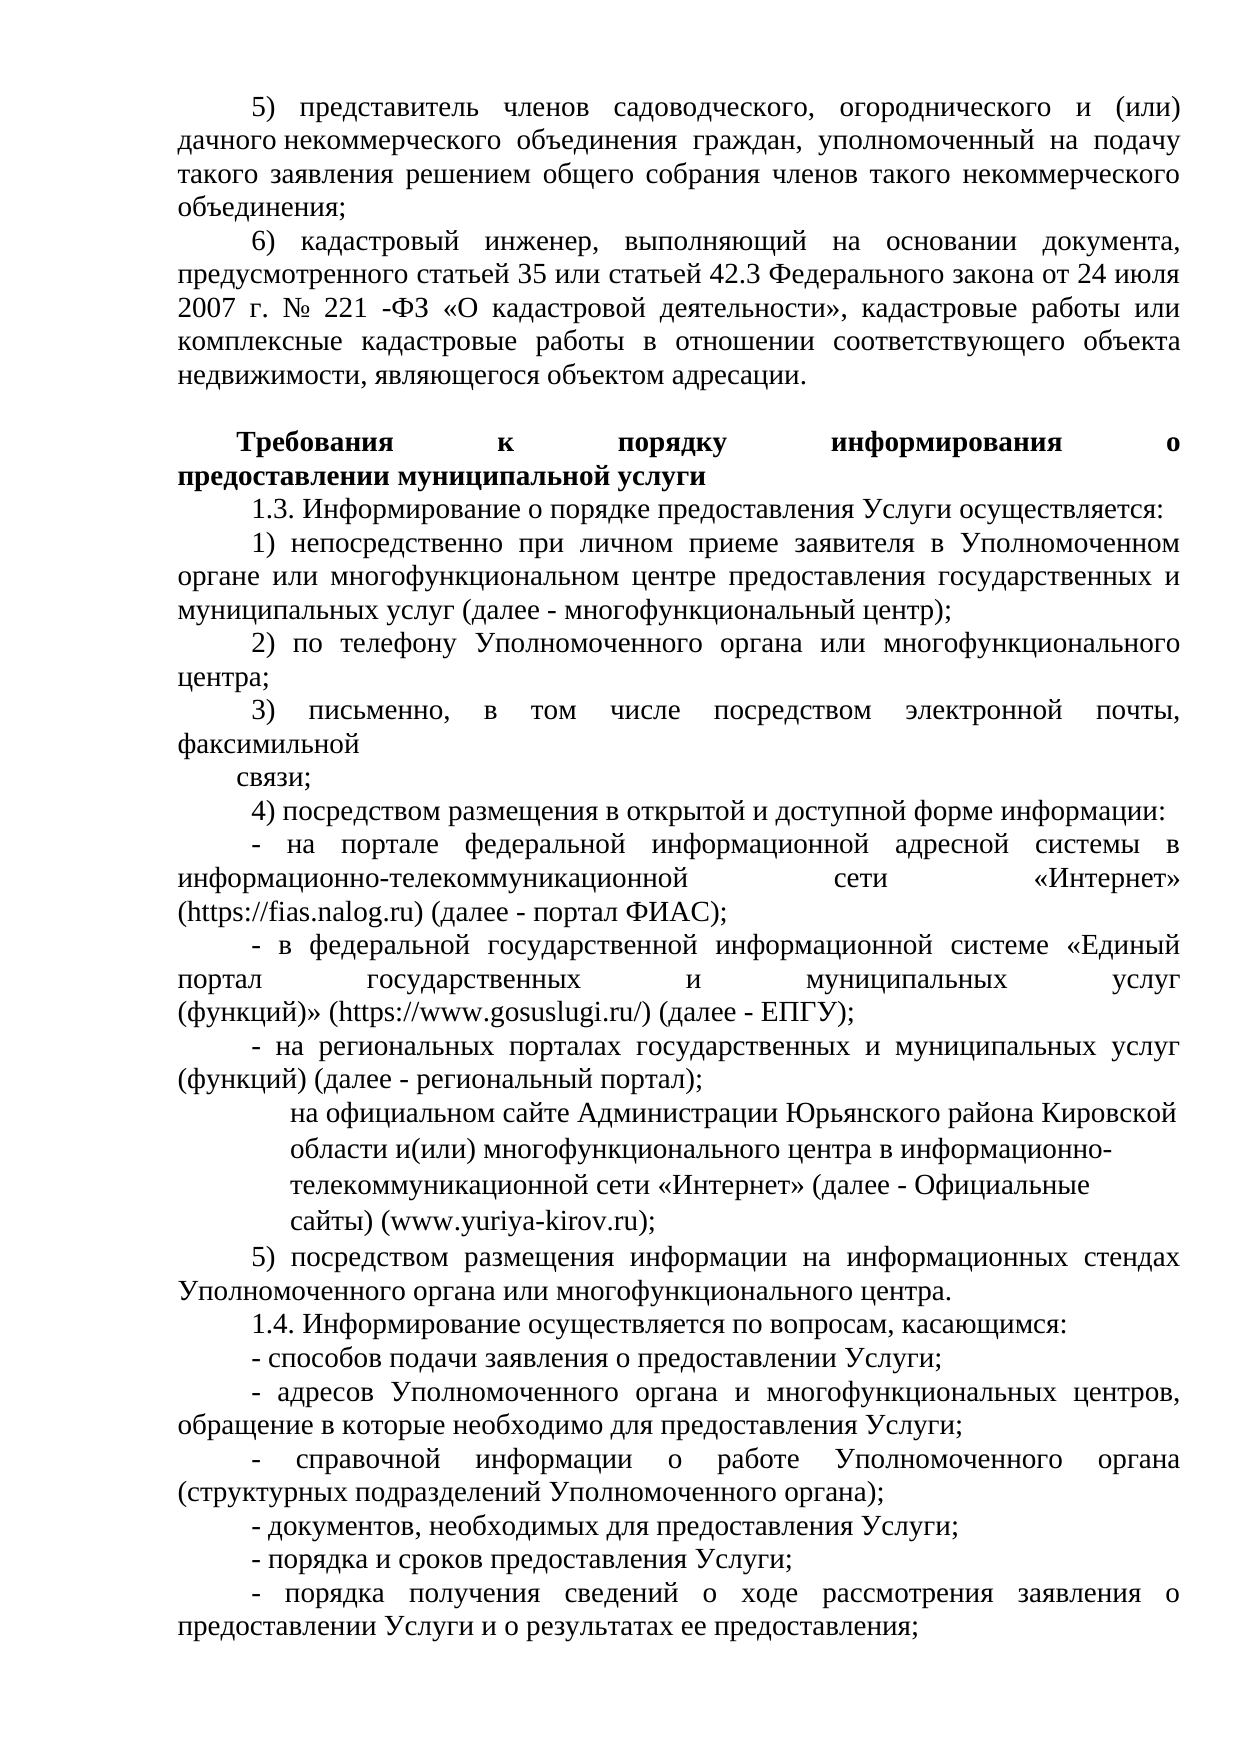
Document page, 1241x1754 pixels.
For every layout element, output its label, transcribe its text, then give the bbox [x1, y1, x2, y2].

text 1.4. Информирование осуществляется по вопросам, касающимся: [177, 1307, 1181, 1340]
text связи; [177, 759, 1181, 793]
text - порядка и сроков предоставления Услуги; [177, 1541, 1181, 1575]
text - порядка получения сведений о ходе рассмотрения заявления о предоставлении Услуги и о результатах ее предоставления; [177, 1575, 1181, 1642]
text Требования к порядку информирования о предоставлении муниципальной услуги [177, 424, 1181, 491]
text - адресов Уполномоченного органа и многофункциональных центров, обращение в которые необходимо для предоставления Услуги; [177, 1374, 1181, 1441]
text 1) непосредственно при личном приеме заявителя в Уполномоченном органе или многофункциональном центре предоставления государственных и муниципальных услуг (далее - многофункциональный центр); [177, 525, 1181, 625]
text - на региональных порталах государственных и муниципальных услуг (функций) (далее - региональный портал); [177, 1028, 1181, 1095]
text 6) кадастровый инженер, выполняющий на основании документа, предусмотренного статьей 35 или статьей 42.3 Федерального закона от 24 июля 2007 г. № 221 -ФЗ «О кадастровой деятельности», кадастровые работы или комплексные кадастровые работы в отношении соответствующего объекта недвижимости, являющегося объектом адресации. [177, 223, 1181, 391]
text 3) письменно, в том числе посредством электронной почты, факсимильной [177, 692, 1181, 759]
subtitle на официальном сайте Администрации Юрьянского района Кировской области и(или) многофункционального центра в информационно-телекоммуникационной сети «Интернет» (далее - Официальные сайты) (www.yuriya-kirov.ru); [290, 1095, 1181, 1237]
text 5) представитель членов садоводческого, огороднического и (или) дачного некоммерческого объединения граждан, уполномоченный на подачу такого заявления решением общего собрания членов такого некоммерческого объединения; [177, 89, 1181, 223]
text - в федеральной государственной информационной системе «Единый портал государственных и муниципальных услуг (функций)» (https://www.gosuslugi.ru/) (далее - ЕПГУ); [177, 927, 1181, 1028]
text - на портале федеральной информационной адресной системы в информационно-телекоммуникационной сети «Интернет» (https://fias.nalog.ru) (далее - портал ФИАС); [177, 827, 1181, 927]
text 4) посредством размещения в открытой и доступной форме информации: [177, 793, 1181, 827]
text 5) посредством размещения информации на информационных стендах Уполномоченного органа или многофункционального центра. [177, 1239, 1181, 1307]
text 1.3. Информирование о порядке предоставления Услуги осуществляется: [177, 491, 1181, 525]
text 2) по телефону Уполномоченного органа или многофункционального центра; [177, 625, 1181, 692]
text - справочной информации о работе Уполномоченного органа (структурных подразделений Уполномоченного органа); [177, 1441, 1181, 1508]
text - способов подачи заявления о предоставлении Услуги; [177, 1340, 1181, 1374]
text - документов, необходимых для предоставления Услуги; [177, 1508, 1181, 1541]
